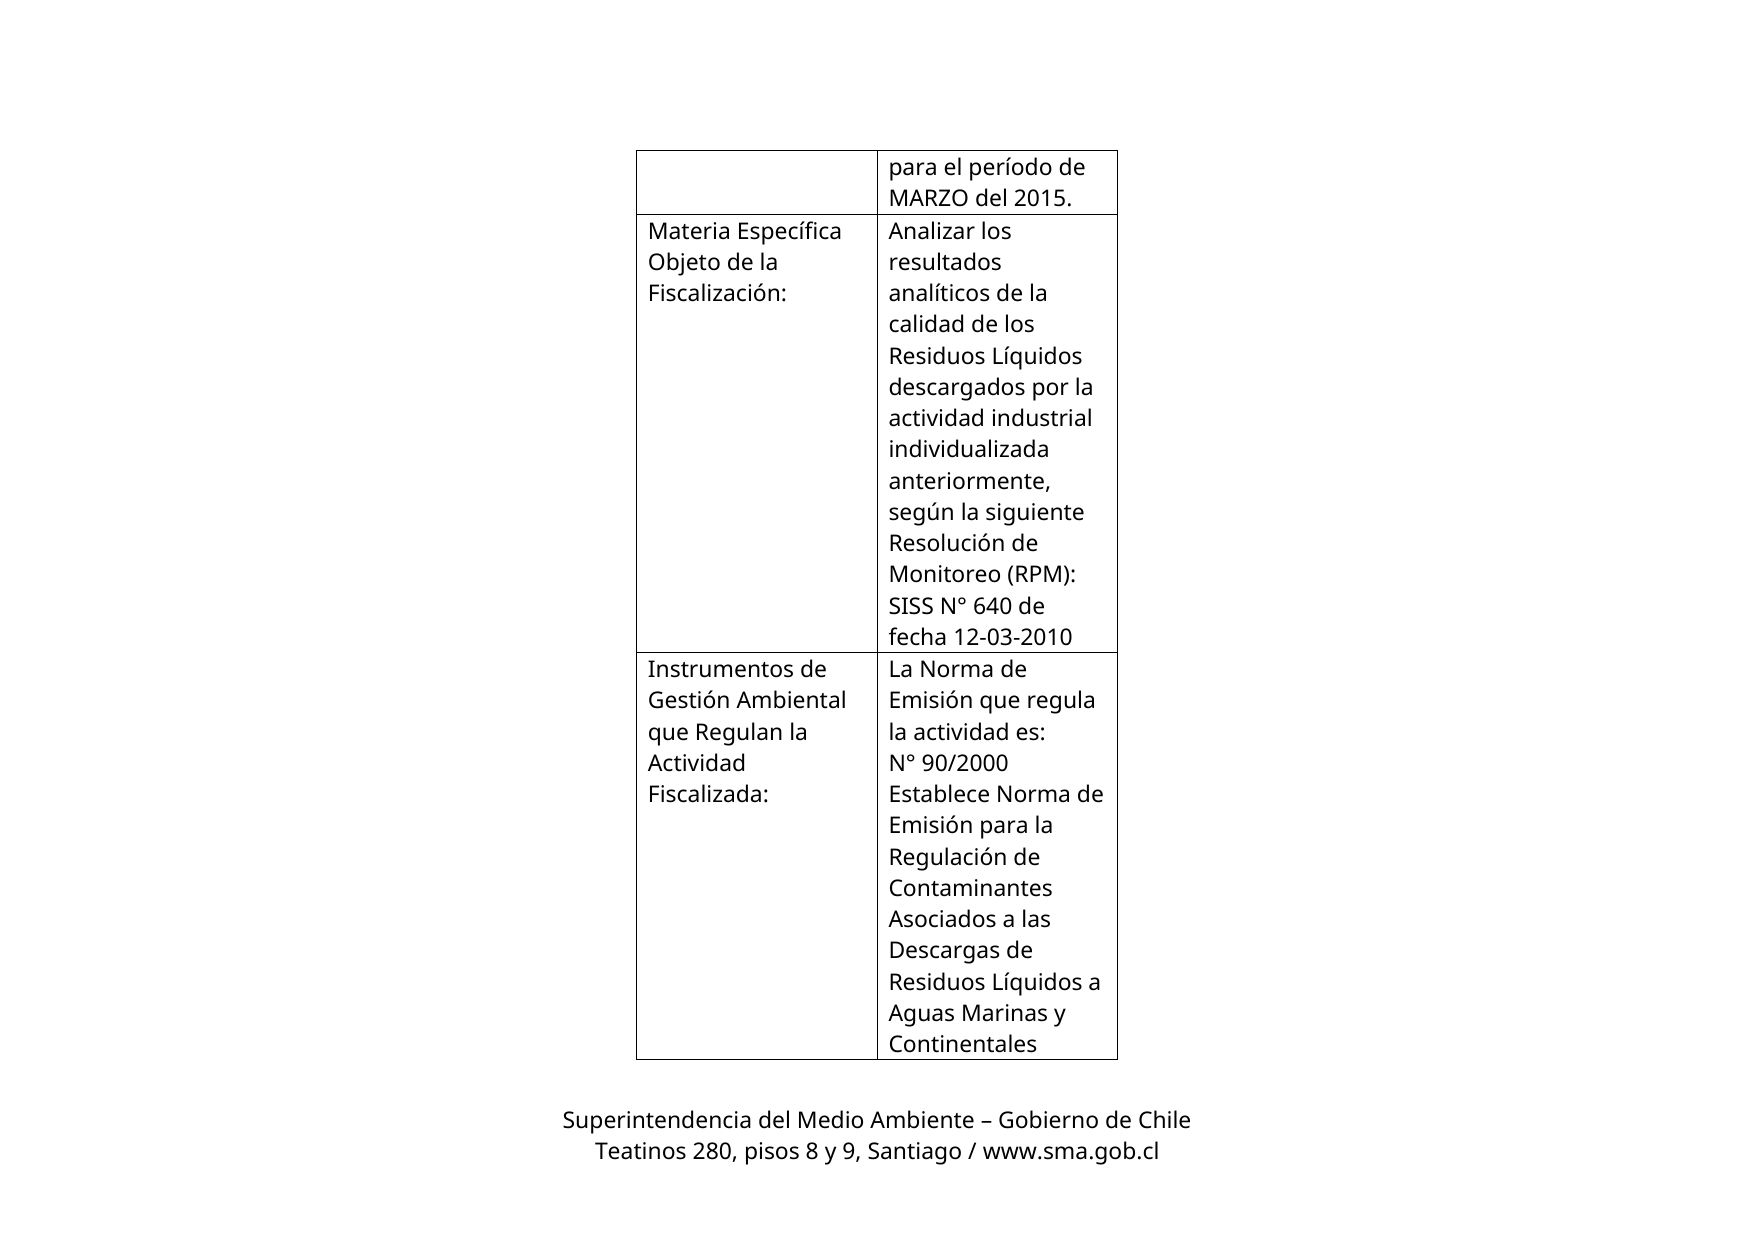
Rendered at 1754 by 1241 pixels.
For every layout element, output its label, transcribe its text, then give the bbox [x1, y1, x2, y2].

table_cell Analizar los resultados analíticos de la calidad de los Residuos Líquidos descargados por la actividad industrial individualizada anteriormente, según la siguiente Resolución de Monitoreo (RPM): SISS N° 640 de fecha 12-03-2010 [878, 215, 1117, 652]
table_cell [637, 653, 877, 1059]
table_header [637, 151, 877, 213]
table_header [878, 151, 1117, 213]
table_cell Materia Específica Objeto de la Fiscalización: [637, 215, 877, 652]
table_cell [878, 653, 1117, 1059]
